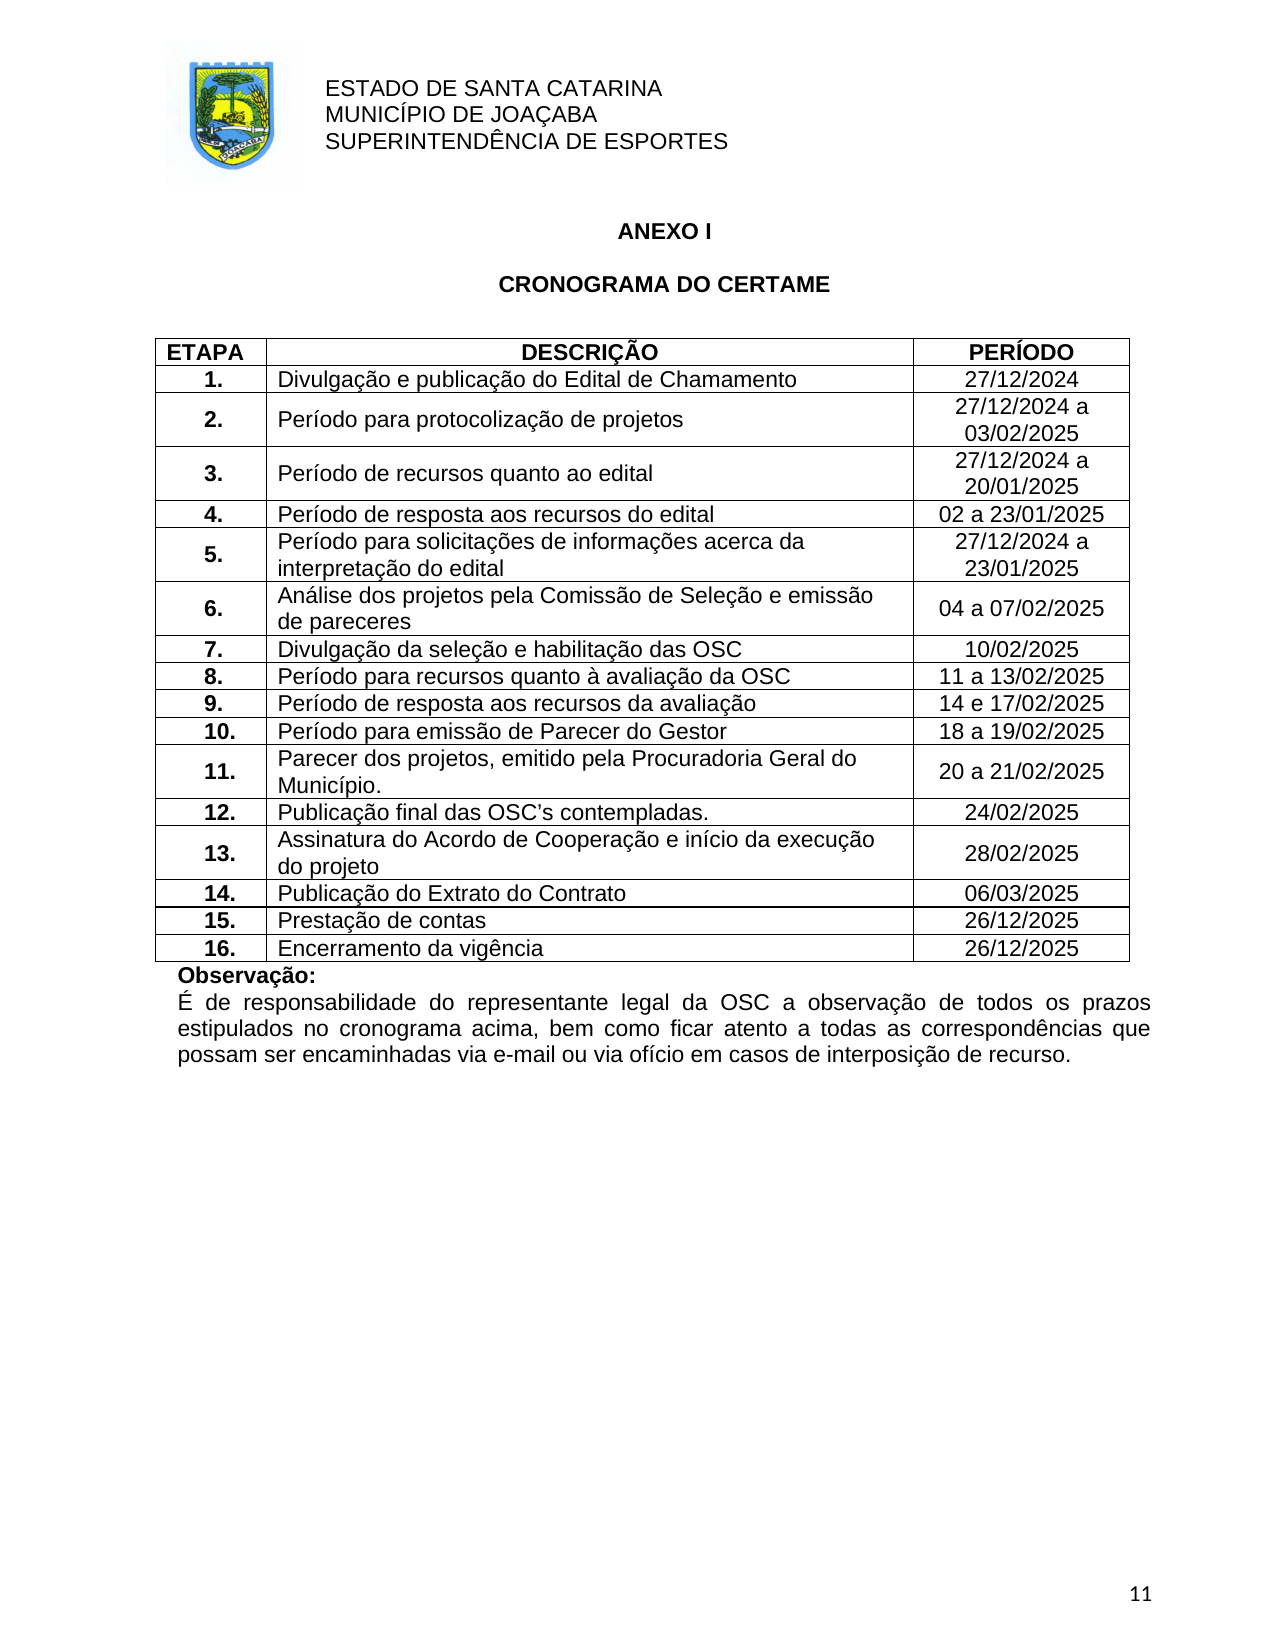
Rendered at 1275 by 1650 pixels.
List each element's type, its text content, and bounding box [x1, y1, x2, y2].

table_cell Encerramento da vigência [267, 935, 913, 961]
table_cell [156, 880, 266, 906]
table_cell [156, 582, 266, 634]
table_cell [156, 501, 266, 527]
table_cell 14 e 17/02/2025 [914, 690, 1129, 717]
table_cell [156, 718, 266, 744]
picture [166, 40, 301, 191]
table_cell [156, 745, 266, 798]
table_cell [156, 826, 266, 879]
table_cell [156, 447, 266, 500]
table_cell [156, 908, 266, 934]
subtitle CRONOGRAMA DO CERTAME [177, 271, 1152, 297]
table_cell 27/12/2024 [914, 366, 1129, 392]
table_cell Análise dos projetos pela Comissão de Seleção e emissão de pareceres [267, 582, 913, 634]
table_cell [156, 663, 266, 689]
table_cell Assinatura do Acordo de Cooperação e início da execução do projeto [267, 826, 913, 879]
table_cell [156, 393, 266, 446]
table_cell Período para solicitações de informações acerca da interpretação do edital [267, 528, 913, 581]
table_cell 04 a 07/02/2025 [914, 582, 1129, 634]
text É de responsabilidade do representante legal da OSC a observação de todos os prazos estipulados no cronograma acima, bem como ficar atento a todas as correspondências que possam ser encaminhadas via e-mail ou via ofício em casos de interposição de recurso. [177, 989, 1152, 1068]
table_cell 27/12/2024 a 23/01/2025 [914, 528, 1129, 581]
table_cell Divulgação da seleção e habilitação das OSC [267, 636, 913, 662]
table_cell Período para emissão de Parecer do Gestor [267, 718, 913, 744]
table_cell Publicação do Extrato do Contrato [267, 880, 913, 906]
table_cell 06/03/2025 [914, 880, 1129, 906]
table_header PERÍODO [914, 339, 1129, 365]
table_cell Parecer dos projetos, emitido pela Procuradoria Geral do Município. [267, 745, 913, 798]
table_cell 28/02/2025 [914, 826, 1129, 879]
table_cell 11 a 13/02/2025 [914, 663, 1129, 689]
table_cell Período de resposta aos recursos do edital [267, 501, 913, 527]
table_cell [156, 636, 266, 662]
table_cell 26/12/2025 [914, 908, 1129, 934]
table_cell Publicação final das OSC’s contempladas. [267, 799, 913, 825]
table_cell [156, 690, 266, 717]
table_cell Período de resposta aos recursos da avaliação [267, 690, 913, 717]
table_cell [156, 366, 266, 392]
table_cell 24/02/2025 [914, 799, 1129, 825]
table_cell Período para protocolização de projetos [267, 393, 913, 446]
table_cell 02 a 23/01/2025 [914, 501, 1129, 527]
table_cell [156, 528, 266, 581]
table_header DESCRIÇÃO [267, 339, 913, 365]
table_cell Período para recursos quanto à avaliação da OSC [267, 663, 913, 689]
table_cell Divulgação e publicação do Edital de Chamamento [267, 366, 913, 392]
table_cell [156, 799, 266, 825]
table_cell Prestação de contas [267, 908, 913, 934]
table_header ETAPA [156, 339, 266, 365]
table_cell 20 a 21/02/2025 [914, 745, 1129, 798]
table_cell 10/02/2025 [914, 636, 1129, 662]
table_cell 26/12/2025 [914, 935, 1129, 961]
text Observação: [177, 350, 1152, 989]
table_cell 27/12/2024 a 03/02/2025 [914, 393, 1129, 446]
table_cell 27/12/2024 a 20/01/2025 [914, 447, 1129, 500]
table_cell Período de recursos quanto ao edital [267, 447, 913, 500]
table_cell [156, 935, 266, 961]
subtitle ANEXO I [177, 218, 1152, 245]
table_cell 18 a 19/02/2025 [914, 718, 1129, 744]
